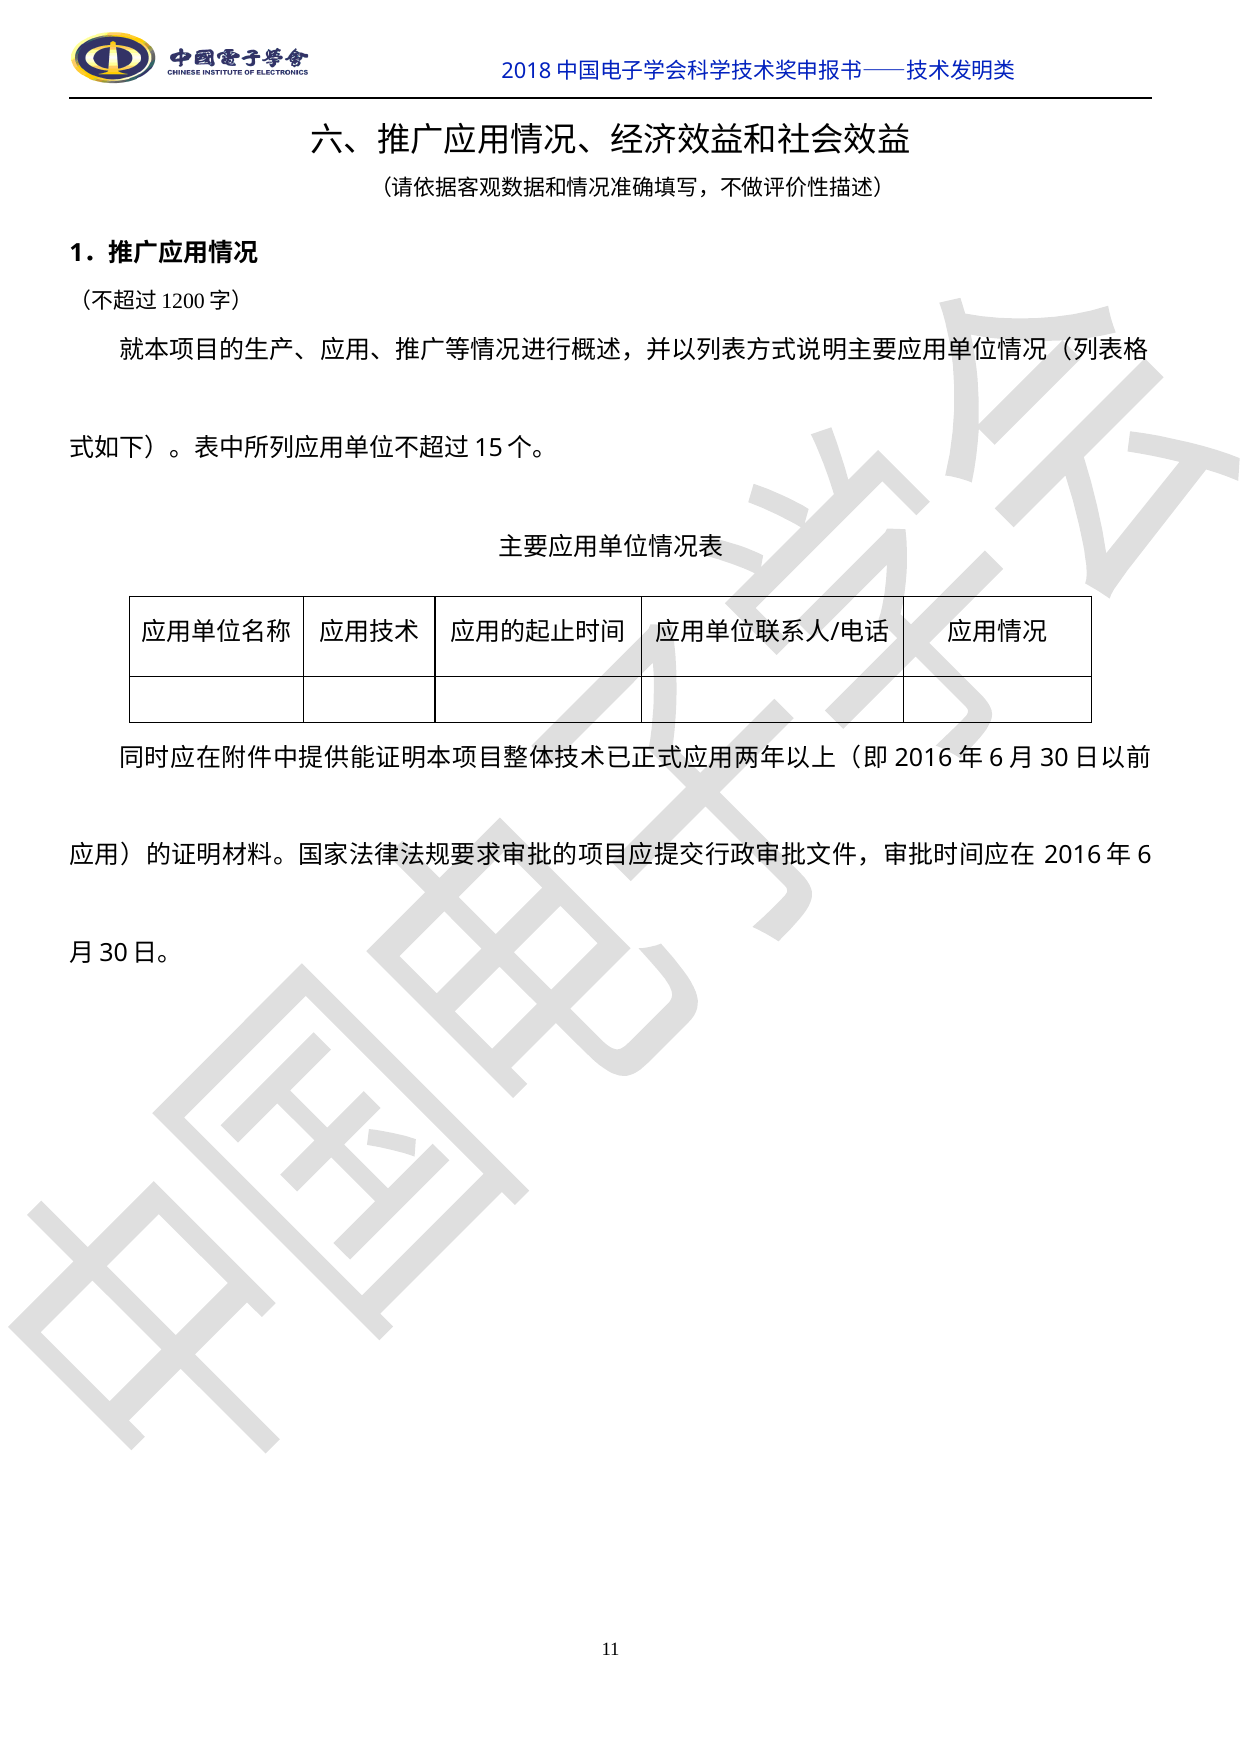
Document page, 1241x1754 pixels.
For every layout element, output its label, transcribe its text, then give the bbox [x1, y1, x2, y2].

table_cell [904, 677, 1091, 722]
text （不超过1200字） [69, 283, 1152, 316]
text 主要应用单位情况表 [69, 512, 1152, 577]
table_cell [436, 677, 641, 722]
table_header 应用的起止时间 [436, 597, 641, 676]
text 1．推广应用情况 [69, 218, 1152, 283]
text 就本项目的生产、应用、推广等情况进行概述，并以列表方式说明主要应用单位情况（列表格式如下）。表中所列应用单位不超过15个。 [69, 316, 1152, 478]
table_cell [304, 677, 434, 722]
table_header 应用情况 [904, 597, 1091, 676]
text （请依据客观数据和情况准确填写，不做评价性描述） [69, 170, 1152, 202]
table_header 应用技术 [304, 597, 434, 676]
text 六、推广应用情况、经济效益和社会效益 [69, 105, 1152, 170]
text 同时应在附件中提供能证明本项目整体技术已正式应用两年以上（即2016年6月30日以前应用）的证明材料。国家法律法规要求审批的项目应提交行政审批文件，审批时间应在2016年6月30日。 [69, 723, 1152, 983]
table_cell [642, 677, 903, 722]
picture [71, 12, 309, 97]
table_header 应用单位名称 [130, 597, 303, 676]
table_cell [130, 677, 303, 722]
table_header 应用单位联系人/电话 [642, 597, 903, 676]
